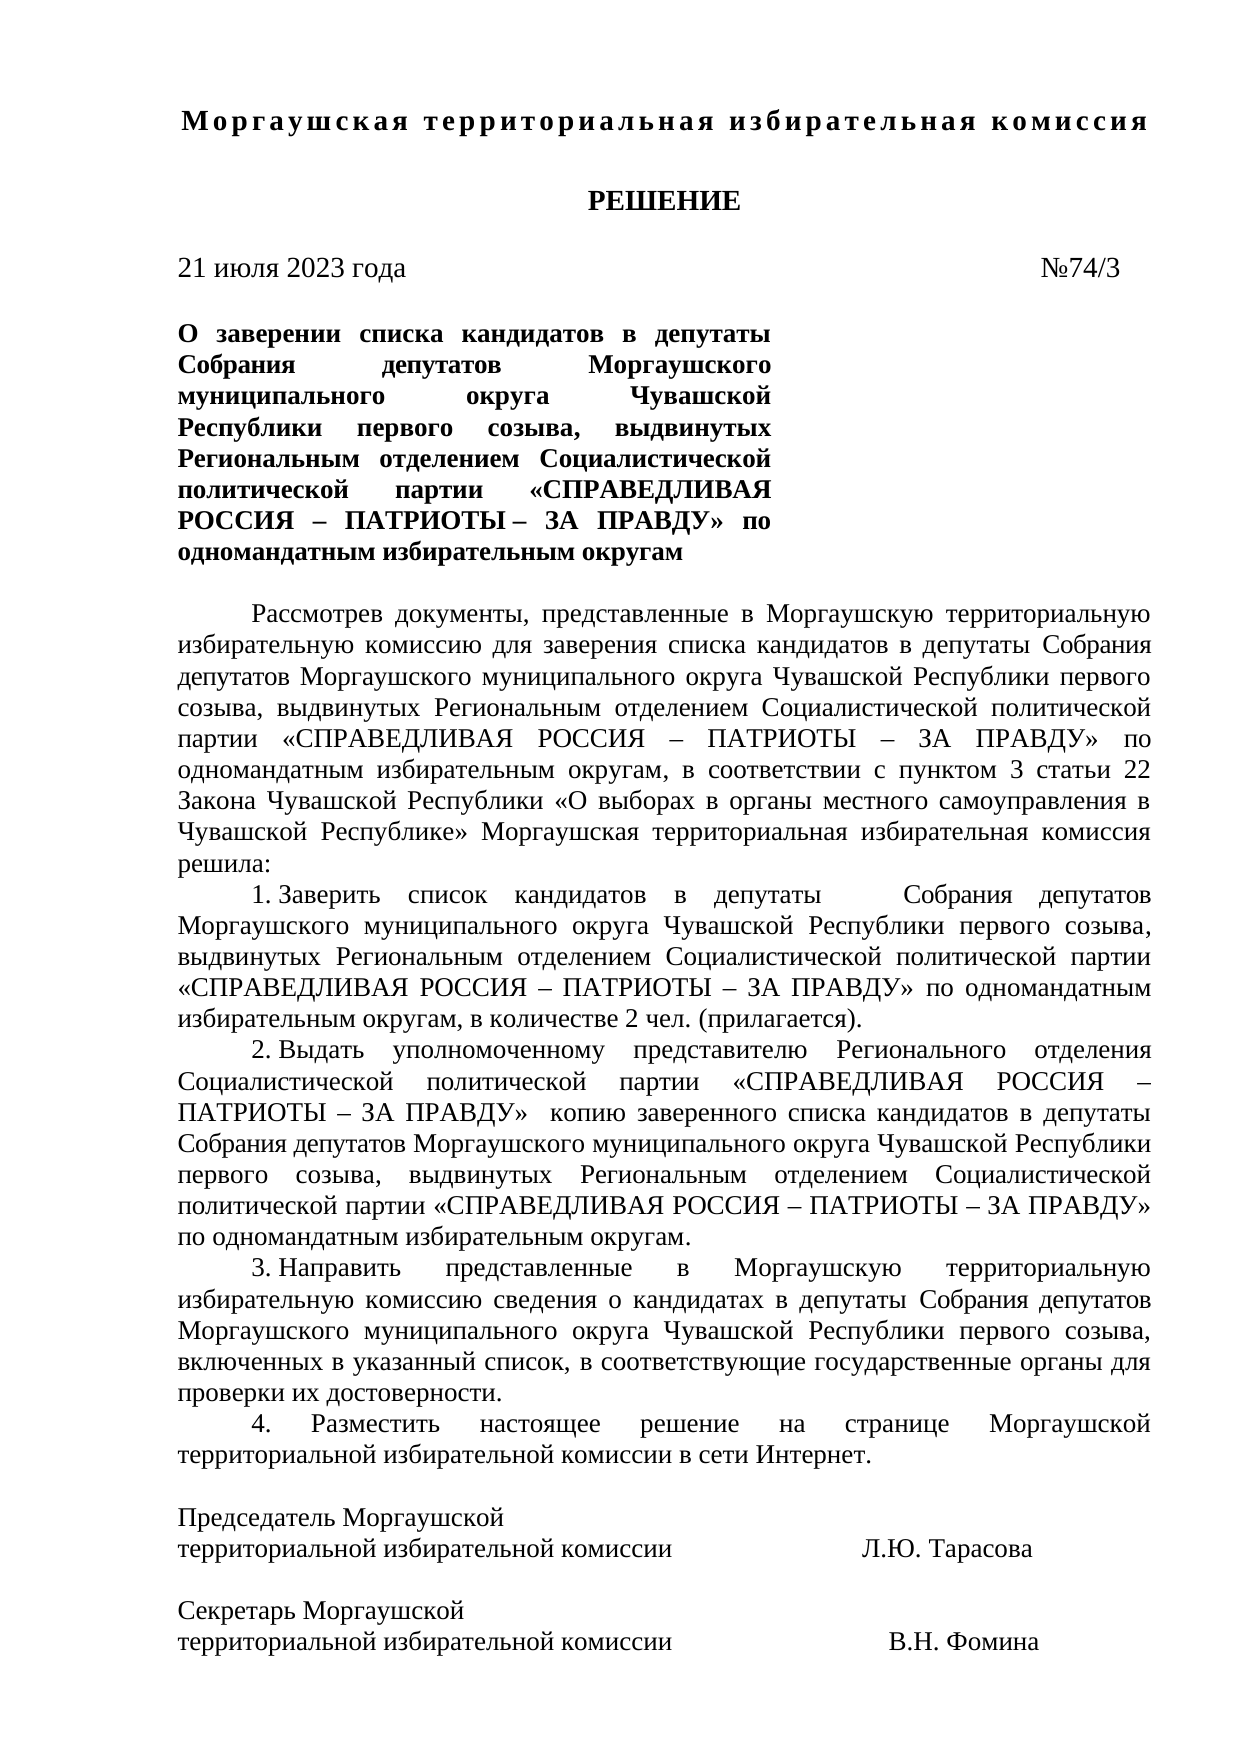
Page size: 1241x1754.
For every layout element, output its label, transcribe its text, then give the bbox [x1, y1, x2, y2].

text Секретарь Моргаушской [177, 1594, 1152, 1625]
text 3. Направить представленные в Моргаушскую территориальную избирательную комиссию сведения о кандидатах в депутаты Собрания депутатов Моргаушского муниципального округа Чувашской Республики первого созыва, включенных в указанный список, в соответствующие государственные органы для проверки их достоверности. [177, 1252, 1152, 1407]
text Председатель Моргаушской [177, 1501, 1152, 1532]
text РЕШЕНИЕ [177, 183, 1152, 217]
title Моргаушская территориальная избирательная комиссия [177, 103, 1152, 137]
text 21 июля 2023 года №74/3 [177, 250, 1152, 284]
text территориальной избирательной комиссии Л.Ю. Тарасова [177, 1532, 1152, 1563]
table_header О заверении списка кандидатов в депутаты Собрания депутатов Моргаушского муниципального округа Чувашской Республики первого созыва, выдвинутых Региональным отделением Социалистической политической партии «СПРАВЕДЛИВАЯ РОССИЯ – ПАТРИОТЫ – ЗА ПРАВДУ» по одномандатным избирательным округам [166, 317, 783, 597]
text территориальной избирательной комиссии В.Н. Фомина [177, 1625, 1152, 1656]
text Рассмотрев документы, представленные в Моргаушскую территориальную избирательную комиссию для заверения списка кандидатов в депутаты Собрания депутатов Моргаушского муниципального округа Чувашской Республики первого созыва, выдвинутых Региональным отделением Социалистической политической партии «СПРАВЕДЛИВАЯ РОССИЯ – ПАТРИОТЫ – ЗА ПРАВДУ» по одномандатным избирательным округам, в соответствии с пунктом 3 статьи 22 Закона Чувашской Республики «О выборах в органы местного самоуправления в Чувашской Республике» Моргаушская территориальная избирательная комиссия решила: [177, 597, 1152, 878]
text 2. Выдать уполномоченному представителю Регионального отделения Социалистической политической партии «СПРАВЕДЛИВАЯ РОССИЯ – ПАТРИОТЫ – ЗА ПРАВДУ» копию заверенного списка кандидатов в депутаты Собрания депутатов Моргаушского муниципального округа Чувашской Республики первого созыва, выдвинутых Региональным отделением Социалистической политической партии «СПРАВЕДЛИВАЯ РОССИЯ – ПАТРИОТЫ – ЗА ПРАВДУ» по одномандатным избирательным округам. [177, 1033, 1152, 1252]
text 1. Заверить список кандидатов в депутаты Собрания депутатов Моргаушского муниципального округа Чувашской Республики первого созыва, выдвинутых Региональным отделением Социалистической политической партии «СПРАВЕДЛИВАЯ РОССИЯ – ПАТРИОТЫ – ЗА ПРАВДУ» по одномандатным избирательным округам, в количестве 2 чел. (прилагается). [177, 878, 1152, 1033]
text 4. Разместить настоящее решение на странице Моргаушской территориальной избирательной комиссии в сети Интернет. [177, 1407, 1152, 1469]
